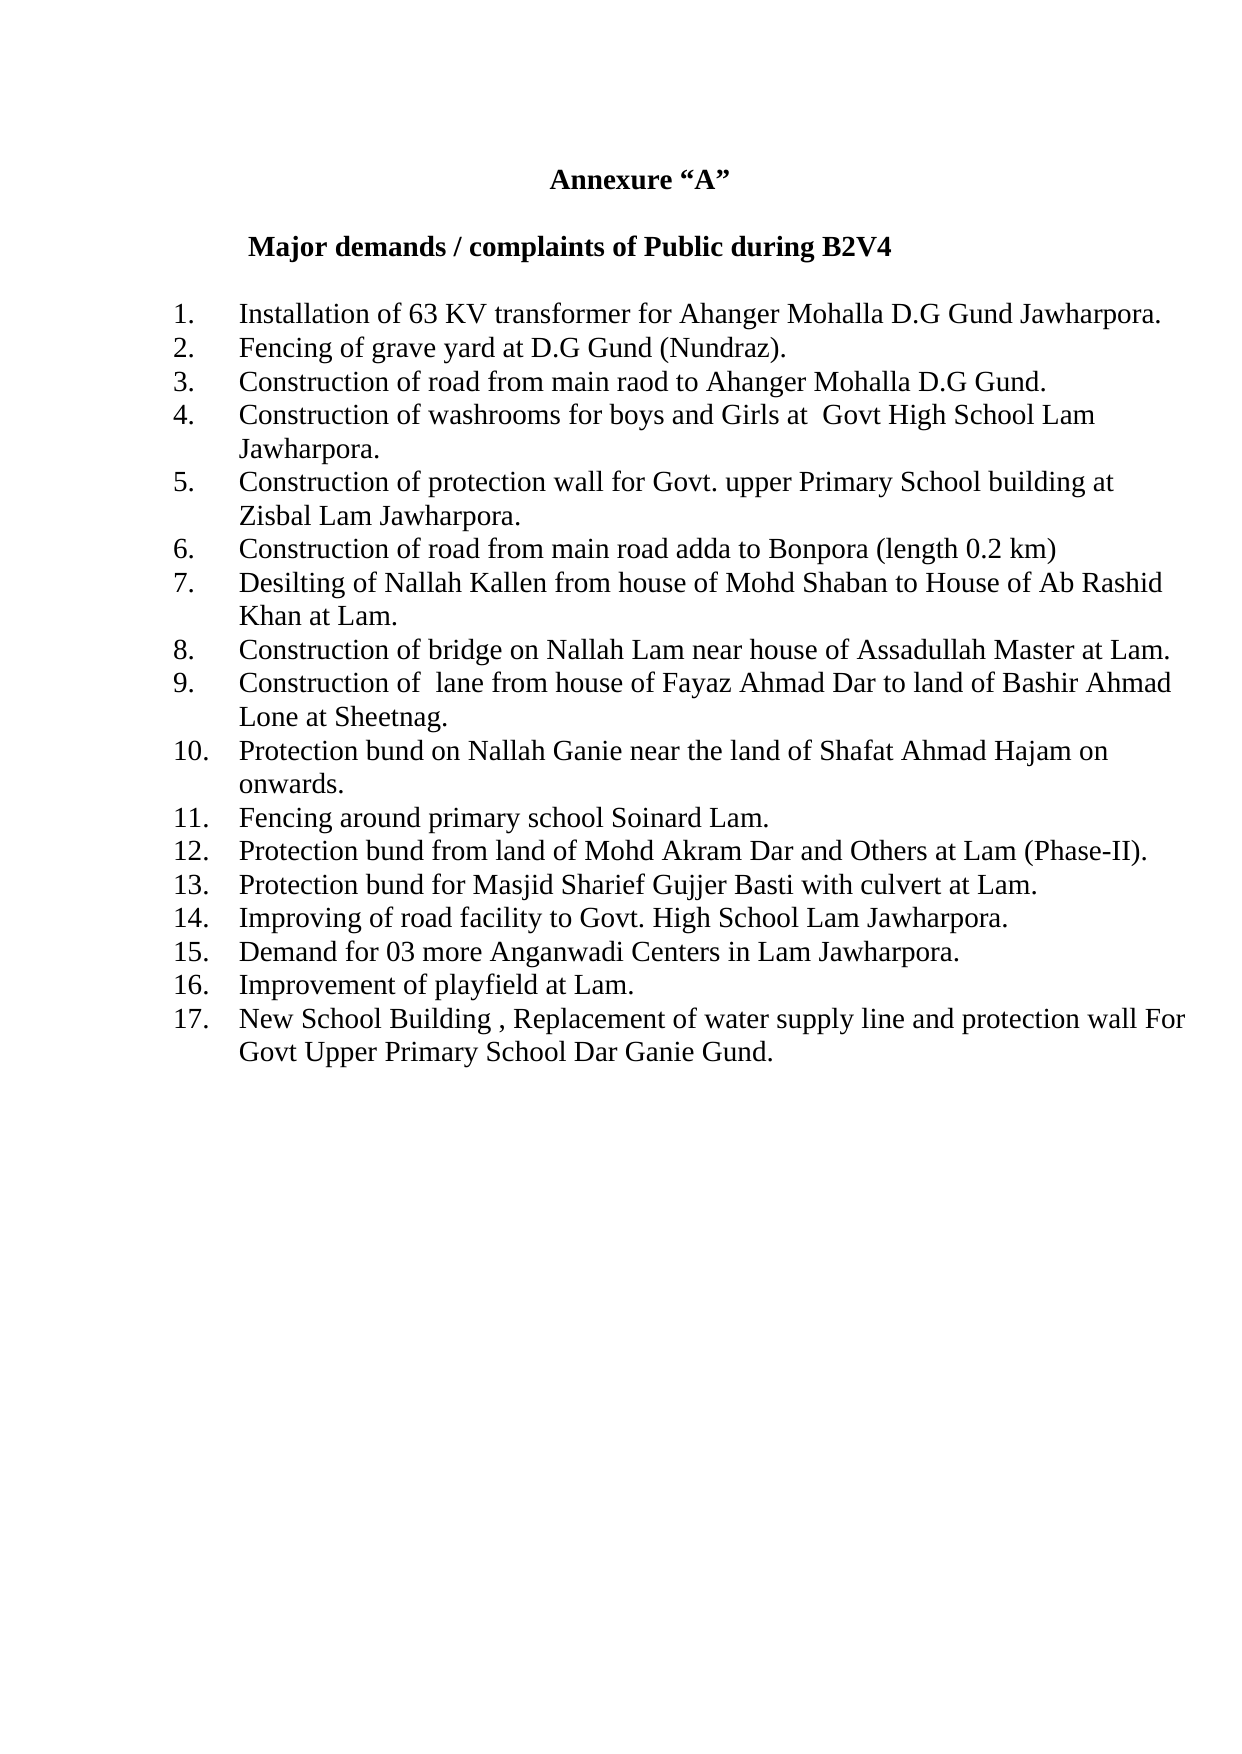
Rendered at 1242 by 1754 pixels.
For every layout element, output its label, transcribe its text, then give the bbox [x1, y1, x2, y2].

list Improving of road facility to Govt. High School Lam Jawharpora. [173, 900, 1187, 934]
text Annexure “A” [173, 162, 1106, 196]
list Demand for 03 more Anganwadi Centers in Lam Jawharpora. [173, 934, 1187, 967]
list Major demands / complaints of Public during B2V4 [248, 229, 1106, 263]
list Construction of lane from house of Fayaz Ahmad Dar to land of Bashir Ahmad Lone at Sheetnag. [173, 666, 1187, 733]
list Construction of washrooms for boys and Girls at Govt High School Lam Jawharpora. [173, 397, 1187, 464]
list Protection bund for Masjid Sharief Gujjer Basti with culvert at Lam. [173, 867, 1187, 900]
list Fencing of grave yard at D.G Gund (Nundraz). [173, 330, 1187, 364]
list Improvement of playfield at Lam. [173, 967, 1187, 1001]
list Protection bund on Nallah Ganie near the land of Shafat Ahmad Hajam on onwards. [173, 733, 1187, 800]
list Construction of protection wall for Govt. upper Primary School building at Zisbal Lam Jawharpora. [173, 464, 1187, 531]
list New School Building , Replacement of water supply line and protection wall For Govt Upper Primary School Dar Ganie Gund. [173, 1001, 1187, 1068]
list Construction of bridge on Nallah Lam near house of Assadullah Master at Lam. [173, 632, 1187, 666]
list Installation of 63 KV transformer for Ahanger Mohalla D.G Gund Jawharpora. [173, 297, 1187, 330]
list Desilting of Nallah Kallen from house of Mohd Shaban to House of Ab Rashid Khan at Lam. [173, 565, 1187, 632]
list Fencing around primary school Soinard Lam. [173, 800, 1187, 833]
list Construction of road from main road adda to Bonpora (length 0.2 km) [173, 531, 1187, 565]
list Construction of road from main raod to Ahanger Mohalla D.G Gund. [173, 364, 1187, 397]
list Protection bund from land of Mohd Akram Dar and Others at Lam (Phase-II). [173, 833, 1187, 867]
